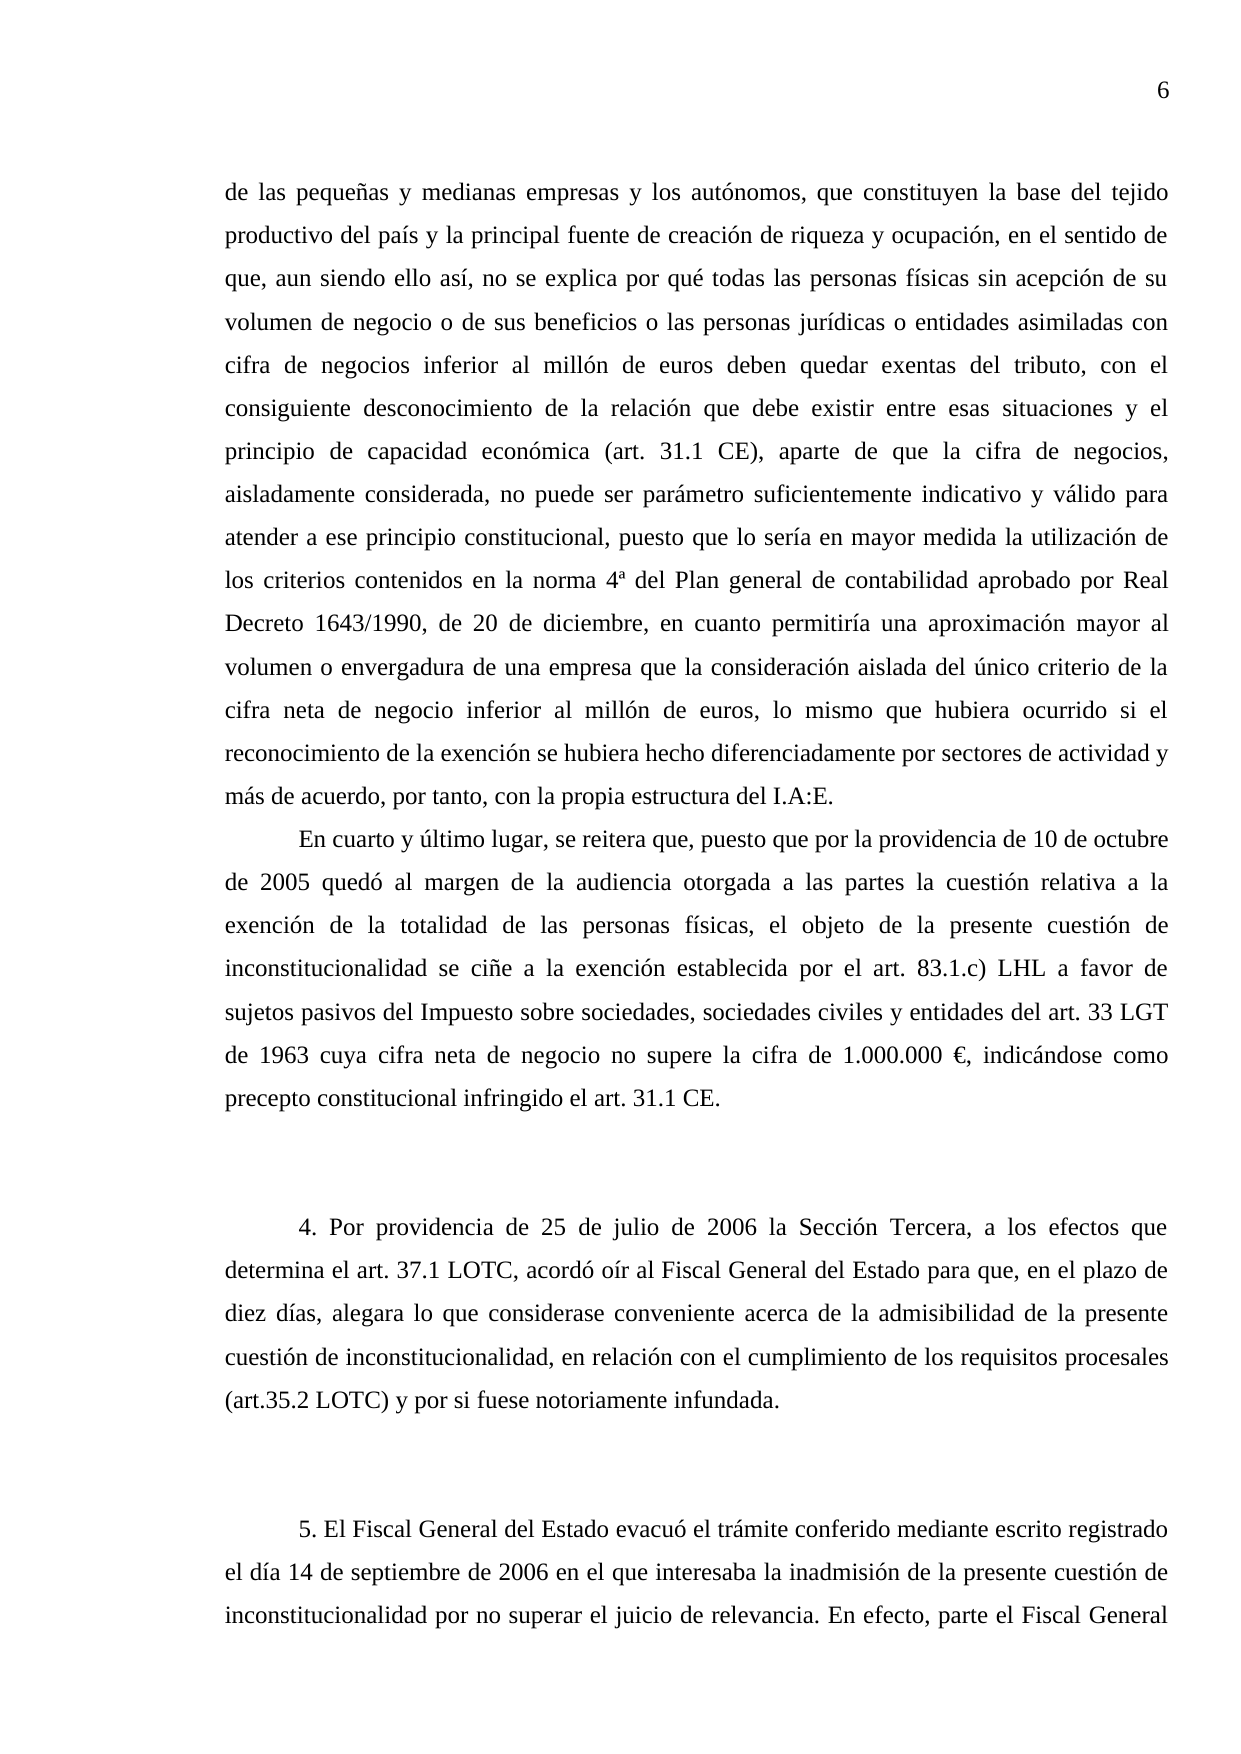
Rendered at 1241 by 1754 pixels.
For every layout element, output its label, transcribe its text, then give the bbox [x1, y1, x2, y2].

text 4. Por providencia de 25 de julio de 2006 la Sección Tercera, a los efectos que determina el art. 37.1 LOTC, acordó oír al Fiscal General del Estado para que, en el plazo de diez días, alegara lo que considerase conveniente acerca de la admisibilidad de la presente cuestión de inconstitucionalidad, en relación con el cumplimiento de los requisitos procesales (art.35.2 LOTC) y por si fuese notoriamente infundada. [224, 1212, 1169, 1413]
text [224, 1514, 1169, 1629]
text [224, 177, 1169, 810]
text En cuarto y último lugar, se reitera que, puesto que por la providencia de 10 de octubre de 2005 quedó al margen de la audiencia otorgada a las partes la cuestión relativa a la exención de la totalidad de las personas físicas, el objeto de la presente cuestión de inconstitucionalidad se ciñe a la exención establecida por el art. 83.1.c) LHL a favor de sujetos pasivos del Impuesto sobre sociedades, sociedades civiles y entidades del art. 33 LGT de 1963 cuya cifra neta de negocio no supere la cifra de 1.000.000 €, indicándose como precepto constitucional infringido el art. 31.1 CE. [224, 824, 1169, 1112]
